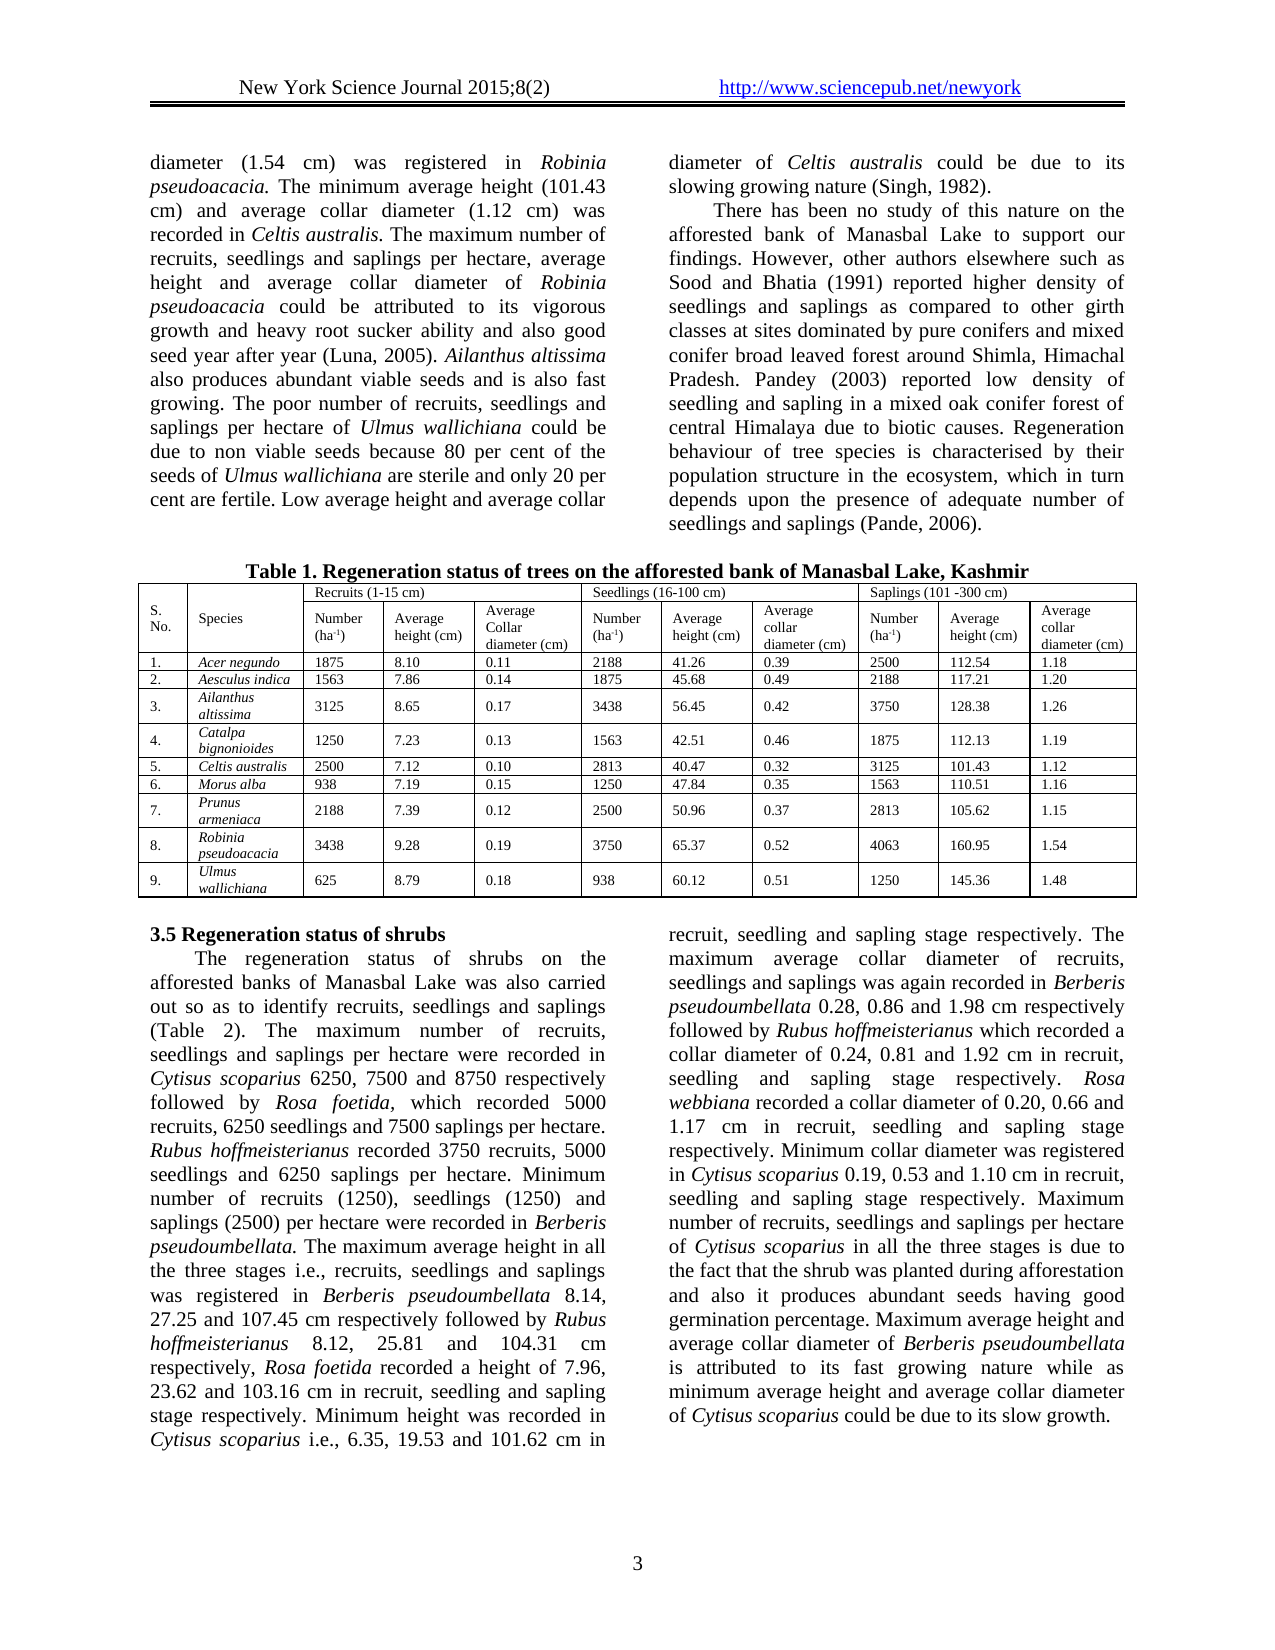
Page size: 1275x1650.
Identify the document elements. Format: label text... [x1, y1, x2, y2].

table_cell 117.21 [939, 671, 1029, 688]
table_cell Number (ha-1) [859, 602, 938, 652]
table_cell 7.12 [384, 758, 474, 775]
table_cell 938 [304, 776, 383, 793]
table_cell 1.18 [1031, 653, 1136, 670]
table_cell 0.14 [475, 671, 581, 688]
table_cell 8.10 [384, 653, 474, 670]
table_cell 60.12 [662, 863, 752, 896]
table_cell 2500 [582, 794, 661, 827]
text The regeneration status of shrubs on the afforested banks of Manasbal Lake was also carried out so as to identify recruits, seedlings and saplings (Table 2). The maximum number of recruits, seedlings and saplings per hectare were recorded in Cytisus scoparius 6250, 7500 and 8750 respectively followed by Rosa foetida, which recorded 5000 recruits, 6250 seedlings and 7500 saplings per hectare. Rubus hoffmeisterianus recorded 3750 recruits, 5000 seedlings and 6250 saplings per hectare. Minimum number of recruits (1250), seedlings (1250) and saplings (2500) per hectare were recorded in Berberis pseudoumbellata. The maximum average height in all the three stages i.e., recruits, seedlings and saplings was registered in Berberis pseudoumbellata 8.14, 27.25 and 107.45 cm respectively followed by Rubus hoffmeisterianus 8.12, 25.81 and 104.31 cm respectively, Rosa foetida recorded a height of 7.96, 23.62 and 103.16 cm in recruit, seedling and sapling stage respectively. Minimum height was recorded in Cytisus scoparius i.e., 6.35, 19.53 and 101.62 cm in recruit, seedling and sapling stage respectively. The maximum average collar diameter of recruits, seedlings and saplings was again recorded in Berberis pseudoumbellata 0.28, 0.86 and 1.98 cm respectively followed by Rubus hoffmeisterianus which recorded a collar diameter of 0.24, 0.81 and 1.92 cm in recruit, seedling and sapling stage respectively. Rosa webbiana recorded a collar diameter of 0.20, 0.66 and 1.17 cm in recruit, seedling and sapling stage respectively. Minimum collar diameter was registered in Cytisus scoparius 0.19, 0.53 and 1.10 cm in recruit, seedling and sapling stage respectively. Maximum number of recruits, seedlings and saplings per hectare of Cytisus scoparius in all the three stages is due to the fact that the shrub was planted during afforestation and also it produces abundant seeds having good germination percentage. Maximum average height and average collar diameter of Berberis pseudoumbellata is attributed to its fast growing nature while as minimum average height and average collar diameter of Cytisus scoparius could be due to its slow growth. [669, 922, 1125, 1427]
table_cell 0.42 [753, 689, 858, 722]
table_cell Aesculus indica [188, 671, 303, 688]
table_cell 1875 [859, 724, 938, 757]
table_cell 7.19 [384, 776, 474, 793]
table_cell Prunus armeniaca [188, 794, 303, 827]
table_cell 0.11 [475, 653, 581, 670]
table_cell 0.17 [475, 689, 581, 722]
table_cell 3125 [859, 758, 938, 775]
table_cell 3. [139, 689, 187, 722]
table_cell 40.47 [662, 758, 752, 775]
table_cell 112.13 [939, 724, 1029, 757]
table_cell 1563 [859, 776, 938, 793]
table_cell 4063 [859, 828, 938, 862]
table_cell 160.95 [939, 828, 1029, 862]
table_header S. No. [139, 584, 187, 652]
table_header Saplings (101 -300 cm) [859, 584, 1136, 601]
table_cell 0.46 [753, 724, 858, 757]
table_cell 42.51 [662, 724, 752, 757]
table_cell 3750 [582, 828, 661, 862]
table_cell 45.68 [662, 671, 752, 688]
table_cell 56.45 [662, 689, 752, 722]
table_cell 145.36 [939, 863, 1029, 896]
table_header Species [188, 584, 303, 652]
table_cell 0.10 [475, 758, 581, 775]
table_cell 1.20 [1031, 671, 1136, 688]
table_cell Ailanthus altissima [188, 689, 303, 722]
table_cell 0.32 [753, 758, 858, 775]
table_cell 2188 [304, 794, 383, 827]
table_cell 7. [139, 794, 187, 827]
text The regeneration status of shrubs on the afforested banks of Manasbal Lake was also carried out so as to identify recruits, seedlings and saplings (Table 2). The maximum number of recruits, seedlings and saplings per hectare were recorded in Cytisus scoparius 6250, 7500 and 8750 respectively followed by Rosa foetida, which recorded 5000 recruits, 6250 seedlings and 7500 saplings per hectare. Rubus hoffmeisterianus recorded 3750 recruits, 5000 seedlings and 6250 saplings per hectare. Minimum number of recruits (1250), seedlings (1250) and saplings (2500) per hectare were recorded in Berberis pseudoumbellata. The maximum average height in all the three stages i.e., recruits, seedlings and saplings was registered in Berberis pseudoumbellata 8.14, 27.25 and 107.45 cm respectively followed by Rubus hoffmeisterianus 8.12, 25.81 and 104.31 cm respectively, Rosa foetida recorded a height of 7.96, 23.62 and 103.16 cm in recruit, seedling and sapling stage respectively. Minimum height was recorded in Cytisus scoparius i.e., 6.35, 19.53 and 101.62 cm in recruit, seedling and sapling stage respectively. The maximum average collar diameter of recruits, seedlings and saplings was again recorded in Berberis pseudoumbellata 0.28, 0.86 and 1.98 cm respectively followed by Rubus hoffmeisterianus which recorded a collar diameter of 0.24, 0.81 and 1.92 cm in recruit, seedling and sapling stage respectively. Rosa webbiana recorded a collar diameter of 0.20, 0.66 and 1.17 cm in recruit, seedling and sapling stage respectively. Minimum collar diameter was registered in Cytisus scoparius 0.19, 0.53 and 1.10 cm in recruit, seedling and sapling stage respectively. Maximum number of recruits, seedlings and saplings per hectare of Cytisus scoparius in all the three stages is due to the fact that the shrub was planted during afforestation and also it produces abundant seeds having good germination percentage. Maximum average height and average collar diameter of Berberis pseudoumbellata is attributed to its fast growing nature while as minimum average height and average collar diameter of Cytisus scoparius could be due to its slow growth. [150, 946, 606, 1451]
table_cell 1875 [304, 653, 383, 670]
table_cell 65.37 [662, 828, 752, 862]
table_cell 0.52 [753, 828, 858, 862]
table_cell 7.23 [384, 724, 474, 757]
table_cell 128.38 [939, 689, 1029, 722]
table_cell 0.49 [753, 671, 858, 688]
table_cell 1.12 [1031, 758, 1136, 775]
table_cell 1.15 [1031, 794, 1136, 827]
table_cell 0.51 [753, 863, 858, 896]
table_cell 41.26 [662, 653, 752, 670]
table_cell 8.79 [384, 863, 474, 896]
table_cell 1563 [582, 724, 661, 757]
table_cell Average Collar diameter (cm) [475, 602, 581, 652]
table_cell 4. [139, 724, 187, 757]
table_cell 1.16 [1031, 776, 1136, 793]
table_cell 2813 [859, 794, 938, 827]
table_cell 112.54 [939, 653, 1029, 670]
table_cell 1563 [304, 671, 383, 688]
table_cell Average height (cm) [939, 602, 1029, 652]
table_cell Number (ha-1) [304, 602, 383, 652]
table_cell 2500 [859, 653, 938, 670]
table_cell 2. [139, 671, 187, 688]
table_cell 9. [139, 863, 187, 896]
table_cell 9.28 [384, 828, 474, 862]
table_cell 8.65 [384, 689, 474, 722]
table_cell 1.48 [1031, 863, 1136, 896]
table_cell 50.96 [662, 794, 752, 827]
table_cell 8. [139, 828, 187, 862]
table_cell 3438 [304, 828, 383, 862]
table_cell 1875 [582, 671, 661, 688]
table_cell Morus alba [188, 776, 303, 793]
table_cell 7.39 [384, 794, 474, 827]
table_cell 0.35 [753, 776, 858, 793]
table_cell 101.43 [939, 758, 1029, 775]
table_cell 1. [139, 653, 187, 670]
table_cell Catalpa bignonioides [188, 724, 303, 757]
table_cell 3125 [304, 689, 383, 722]
table_cell 0.15 [475, 776, 581, 793]
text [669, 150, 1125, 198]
table_cell 0.13 [475, 724, 581, 757]
table_cell Average height (cm) [384, 602, 474, 652]
table_cell 1.26 [1031, 689, 1136, 722]
table_cell 938 [582, 863, 661, 896]
table_cell 2500 [304, 758, 383, 775]
table_cell 0.12 [475, 794, 581, 827]
text There has been no study of this nature on the afforested bank of Manasbal Lake to support our findings. However, other authors elsewhere such as Sood and Bhatia (1991) reported higher density of seedlings and saplings as compared to other girth classes at sites dominated by pure conifers and mixed conifer broad leaved forest around Shimla, Himachal Pradesh. Pandey (2003) reported low density of seedling and sapling in a mixed oak conifer forest of central Himalaya due to biotic causes. Regeneration behaviour of tree species is characterised by their population structure in the ecosystem, which in turn depends upon the presence of adequate number of seedlings and saplings (Pande, 2006). [669, 198, 1125, 535]
table_cell 0.37 [753, 794, 858, 827]
table_cell 105.62 [939, 794, 1029, 827]
table_cell 2813 [582, 758, 661, 775]
table_cell 3438 [582, 689, 661, 722]
table_cell 5. [139, 758, 187, 775]
table_cell 625 [304, 863, 383, 896]
table_cell Number (ha-1) [582, 602, 661, 652]
table_cell 1250 [582, 776, 661, 793]
table_cell 1250 [859, 863, 938, 896]
table_cell Average collar diameter (cm) [1031, 602, 1136, 652]
table_cell Celtis australis [188, 758, 303, 775]
table_cell Acer negundo [188, 653, 303, 670]
table_cell 1.19 [1031, 724, 1136, 757]
table_cell 6. [139, 776, 187, 793]
table_cell 2188 [859, 671, 938, 688]
table_cell 0.18 [475, 863, 581, 896]
table_header Seedlings (16-100 cm) [582, 584, 858, 601]
table_cell 0.19 [475, 828, 581, 862]
table_cell 1.54 [1031, 828, 1136, 862]
table_cell Robinia pseudoacacia [188, 828, 303, 862]
table_header Recruits (1-15 cm) [304, 584, 581, 601]
table_cell 0.39 [753, 653, 858, 670]
table_cell Average height (cm) [662, 602, 752, 652]
text Table 1. Regeneration status of trees on the afforested bank of Manasbal Lake, Kashmir [150, 559, 1125, 583]
table_cell 7.86 [384, 671, 474, 688]
table_cell 1250 [304, 724, 383, 757]
table_cell Average collar diameter (cm) [753, 602, 858, 652]
table_cell 2188 [582, 653, 661, 670]
text 3.5 Regeneration status of shrubs [150, 922, 606, 946]
table_cell 47.84 [662, 776, 752, 793]
table_cell Ulmus wallichiana [188, 863, 303, 896]
table_cell 3750 [859, 689, 938, 722]
table_cell 110.51 [939, 776, 1029, 793]
